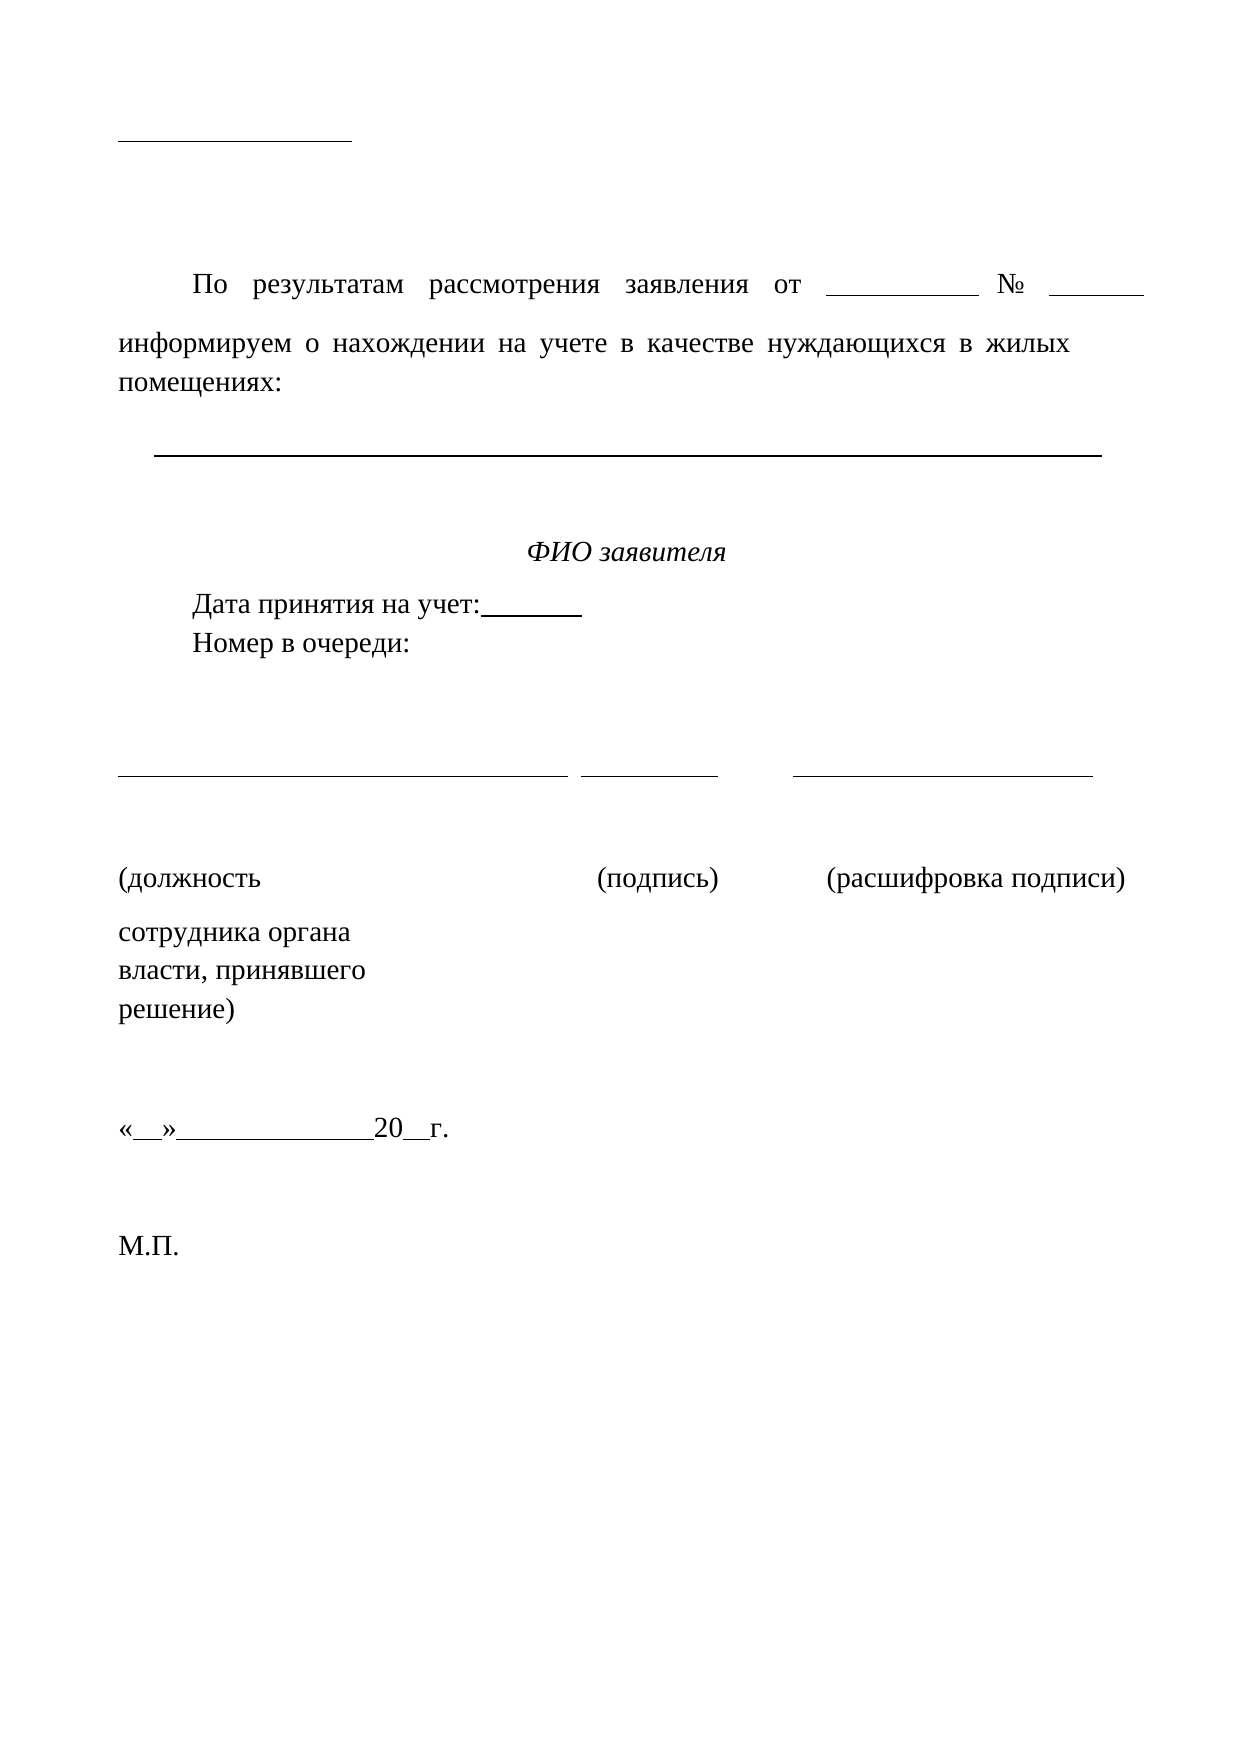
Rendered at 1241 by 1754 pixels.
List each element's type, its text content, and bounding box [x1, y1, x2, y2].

text Дата принятия на учет: Номер в очереди: [192, 586, 582, 658]
text сотрудника органа власти, принявшего решение) [118, 914, 402, 1024]
text (должность (подпись) (расшифровка подписи) [601, 867, 833, 893]
text М.П. [118, 1228, 1192, 1262]
text По результатам рассмотрения заявления от № [192, 266, 1192, 299]
text (должность (подпись) (расшифровка подписи) [925, 867, 1192, 893]
text « » 20 г. [118, 1110, 1192, 1143]
text ФИО заявителя [123, 547, 1132, 565]
text информируем о нахождении на учете в качестве нуждающихся в жилых помещениях: [118, 325, 1192, 397]
text (должность (подпись) (расшифровка подписи) [122, 867, 604, 893]
